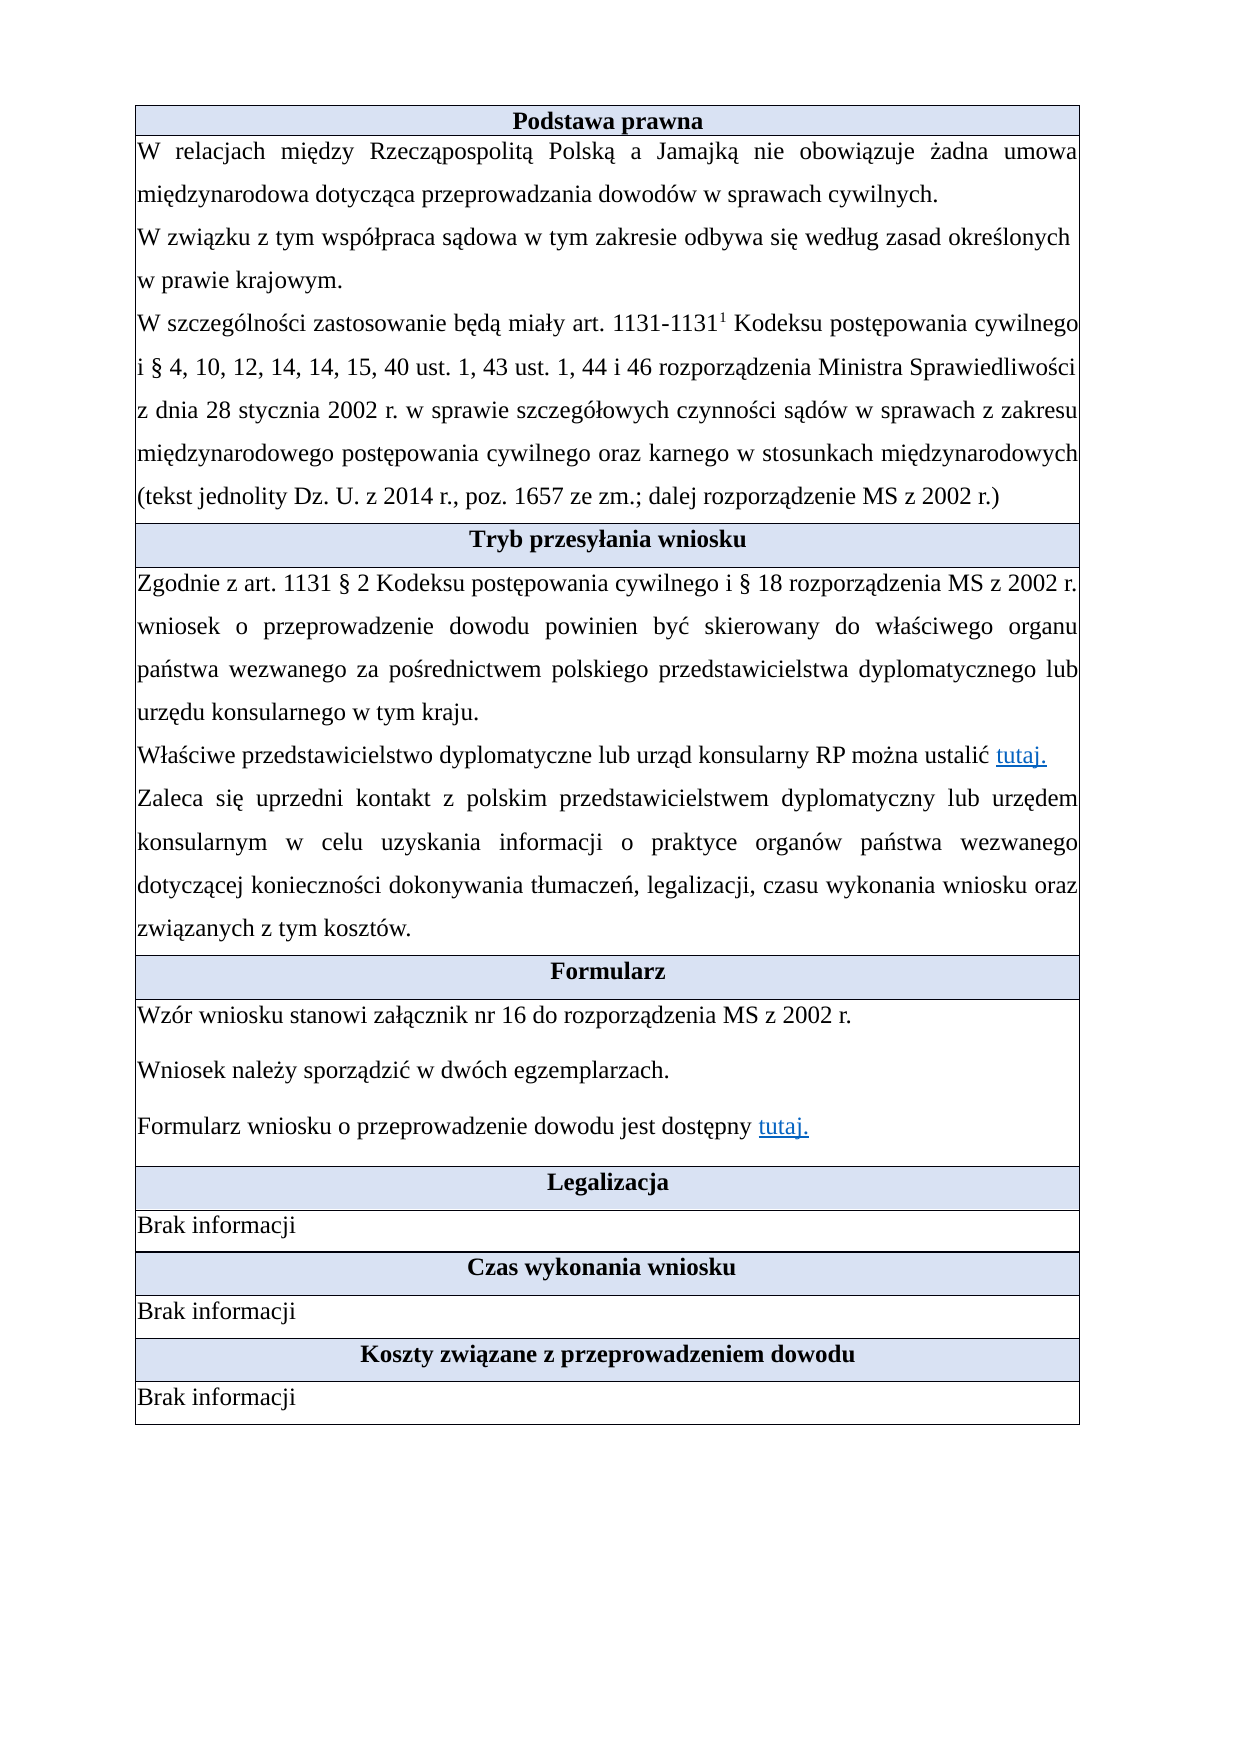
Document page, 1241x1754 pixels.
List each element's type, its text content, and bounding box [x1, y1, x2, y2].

table_cell Brak informacji [136, 1296, 1079, 1338]
table_cell Wzór wniosku stanowi załącznik nr 16 do rozporządzenia MS z 2002 r. Wniosek należy sporządzić w dwóch egzemplarzach. Formularz wniosku o przeprowadzenie dowodu jest dostępny tutaj. [136, 1000, 1079, 1166]
table_cell Legalizacja [136, 1167, 1079, 1209]
table_cell W relacjach między Rzecząpospolitą Polską a Jamajką nie obowiązuje żadna umowa międzynarodowa dotycząca przeprowadzania dowodów w sprawach cywilnych. W związku z tym współpraca sądowa w tym zakresie odbywa się według zasad określonych w prawie krajowym. W szczególności zastosowanie będą miały art. 1131-11311 Kodeksu postępowania cywilnego i § 4, 10, 12, 14, 14, 15, 40 ust. 1, 43 ust. 1, 44 i 46 rozporządzenia Ministra Sprawiedliwości z dnia 28 stycznia 2002 r. w sprawie szczegółowych czynności sądów w sprawach z zakresu międzynarodowego postępowania cywilnego oraz karnego w stosunkach międzynarodowych (tekst jednolity Dz. U. z 2014 r., poz. 1657 ze zm.; dalej rozporządzenie MS z 2002 r.) [136, 136, 1079, 523]
table_cell Zgodnie z art. 1131 § 2 Kodeksu postępowania cywilnego i § 18 rozporządzenia MS z 2002 r. wniosek o przeprowadzenie dowodu powinien być skierowany do właściwego organu państwa wezwanego za pośrednictwem polskiego przedstawicielstwa dyplomatycznego lub urzędu konsularnego w tym kraju. Właściwe przedstawicielstwo dyplomatyczne lub urząd konsularny RP można ustalić tutaj. Zaleca się uprzedni kontakt z polskim przedstawicielstwem dyplomatyczny lub urzędem konsularnym w celu uzyskania informacji o praktyce organów państwa wezwanego dotyczącej konieczności dokonywania tłumaczeń, legalizacji, czasu wykonania wniosku oraz związanych z tym kosztów. [136, 568, 1079, 955]
table_cell Koszty związane z przeprowadzeniem dowodu [136, 1339, 1079, 1381]
table_header Podstawa prawna [136, 106, 1079, 135]
table_cell Tryb przesyłania wniosku [136, 524, 1079, 567]
table_cell Brak informacji [136, 1211, 1079, 1251]
table_cell Formularz [136, 956, 1079, 999]
table_cell Czas wykonania wniosku [136, 1253, 1079, 1295]
table_cell Brak informacji [136, 1382, 1079, 1424]
